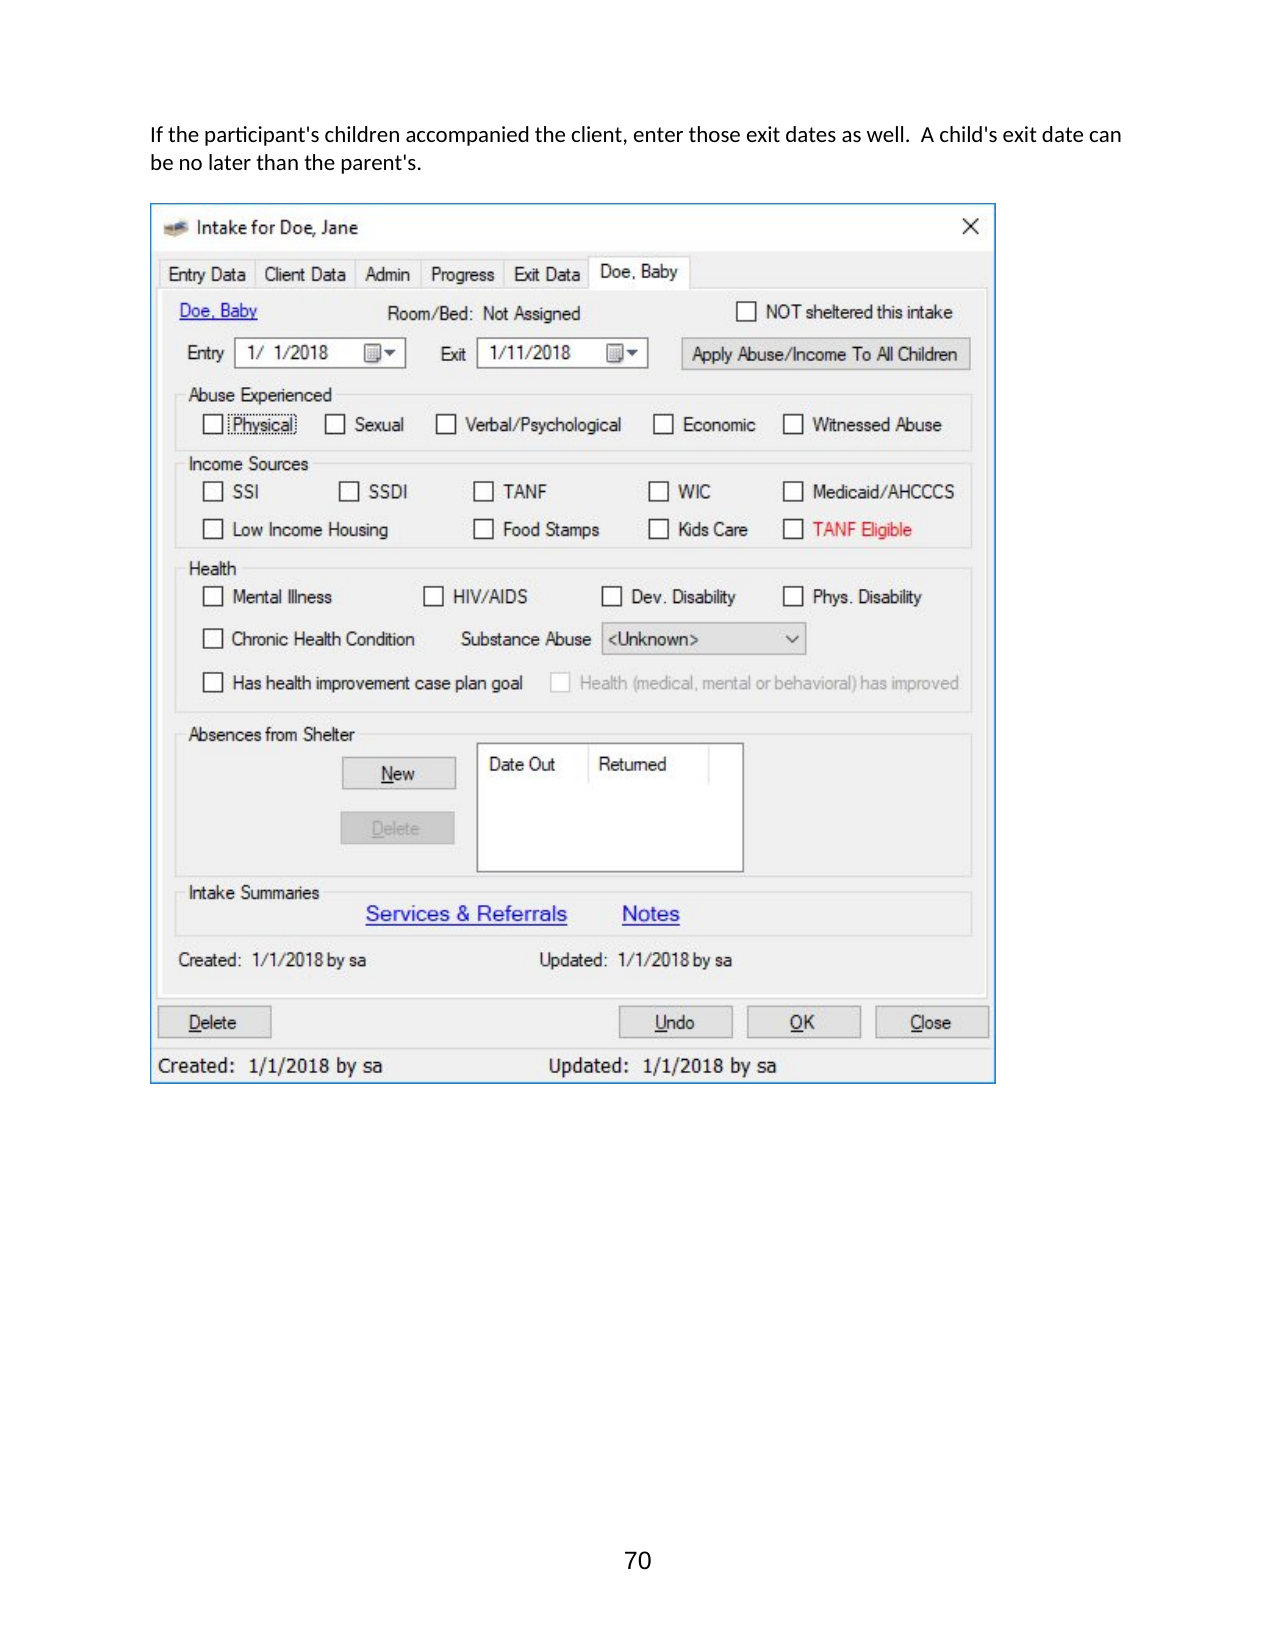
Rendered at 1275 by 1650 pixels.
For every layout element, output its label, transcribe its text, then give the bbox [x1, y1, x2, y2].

picture [150, 203, 996, 1084]
text If the participant's children accompanied the client, enter those exit dates as well. A child's exit date can be no later than the parent's. [150, 120, 1125, 176]
